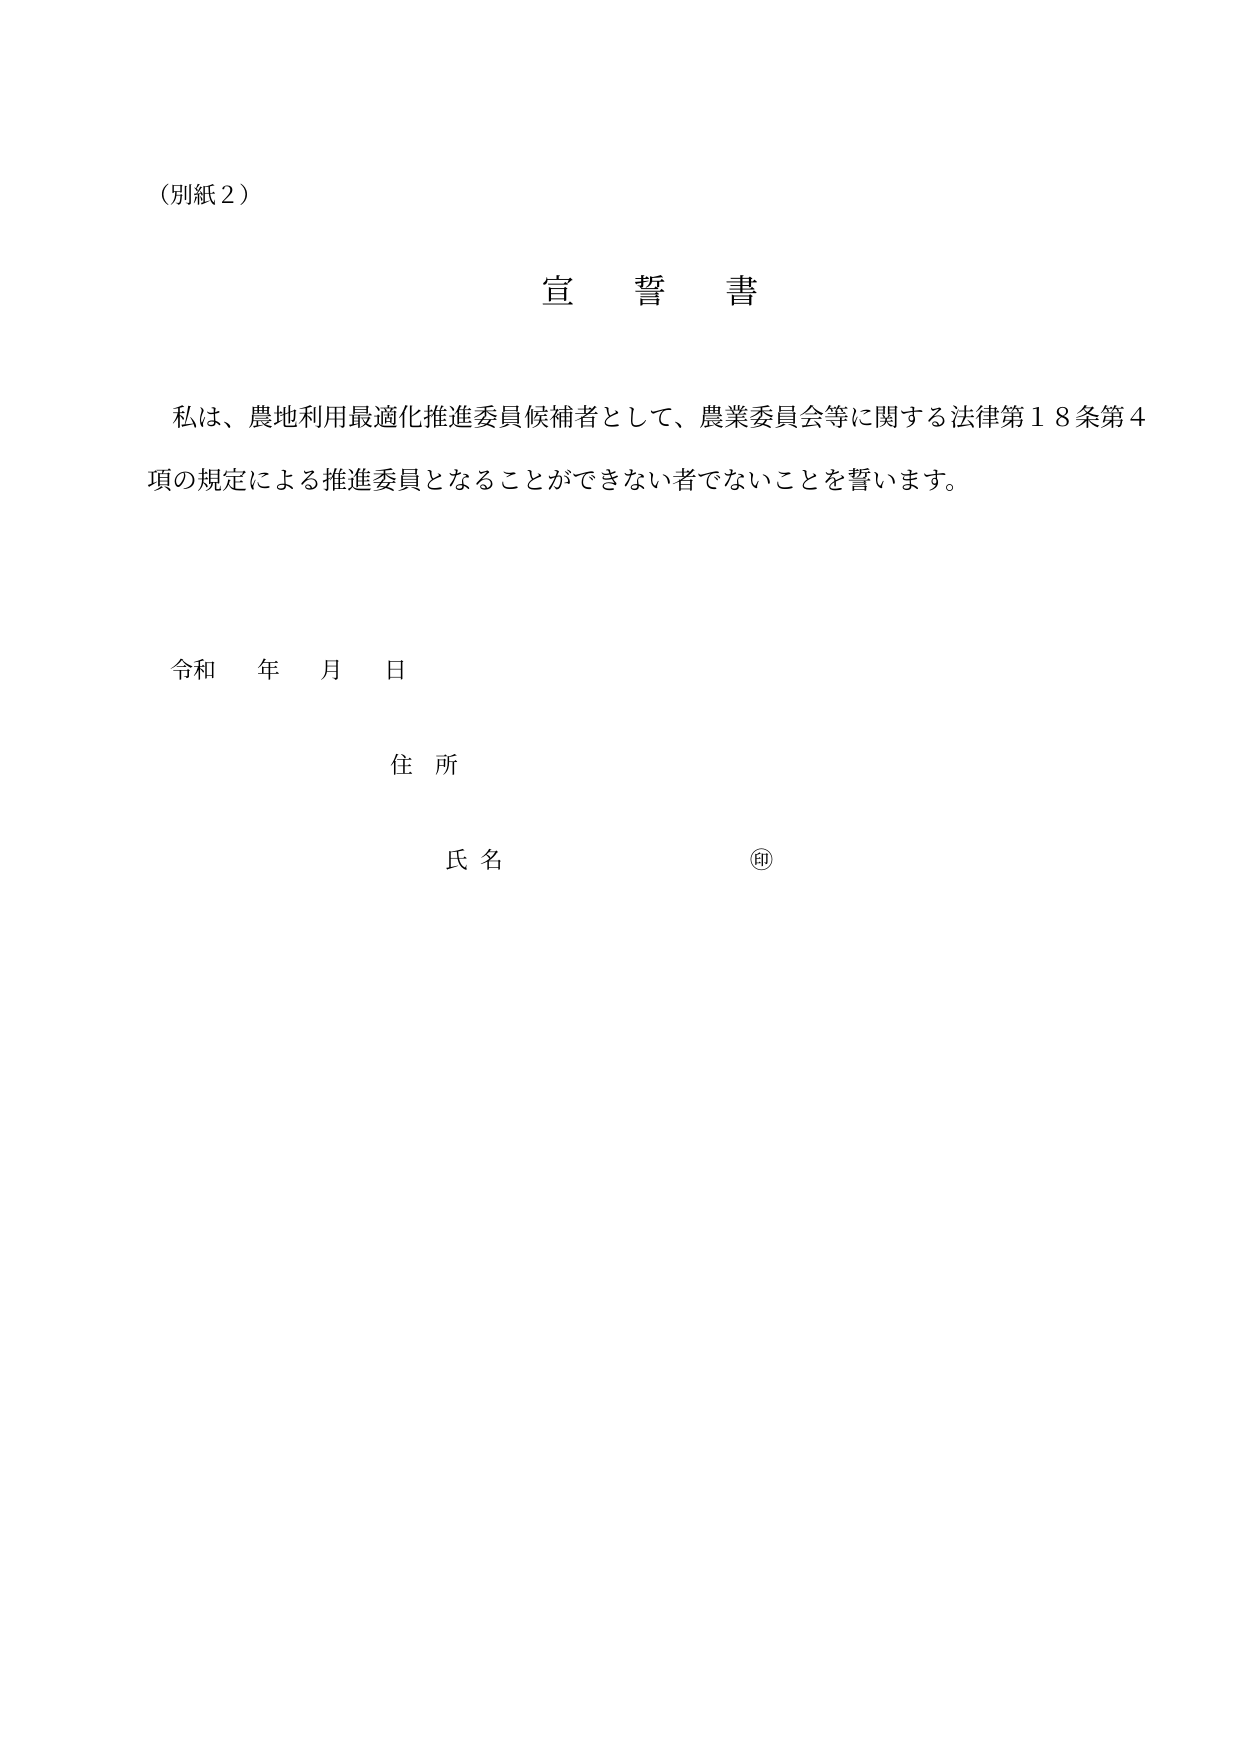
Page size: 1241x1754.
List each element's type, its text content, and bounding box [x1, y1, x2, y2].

text 氏 名 ㊞ [148, 827, 1152, 891]
text 住 所 [148, 732, 1152, 796]
text 私は、農地利用最適化推進委員候補者として、農業委員会等に関する法律第１８条第４項の規定による推進委員となることができない者でないことを誓います。 [148, 384, 1152, 511]
text 宣 誓 書 [148, 257, 1152, 321]
text （別紙２） [148, 162, 1152, 226]
text 令和 年 月 日 [148, 637, 1152, 701]
